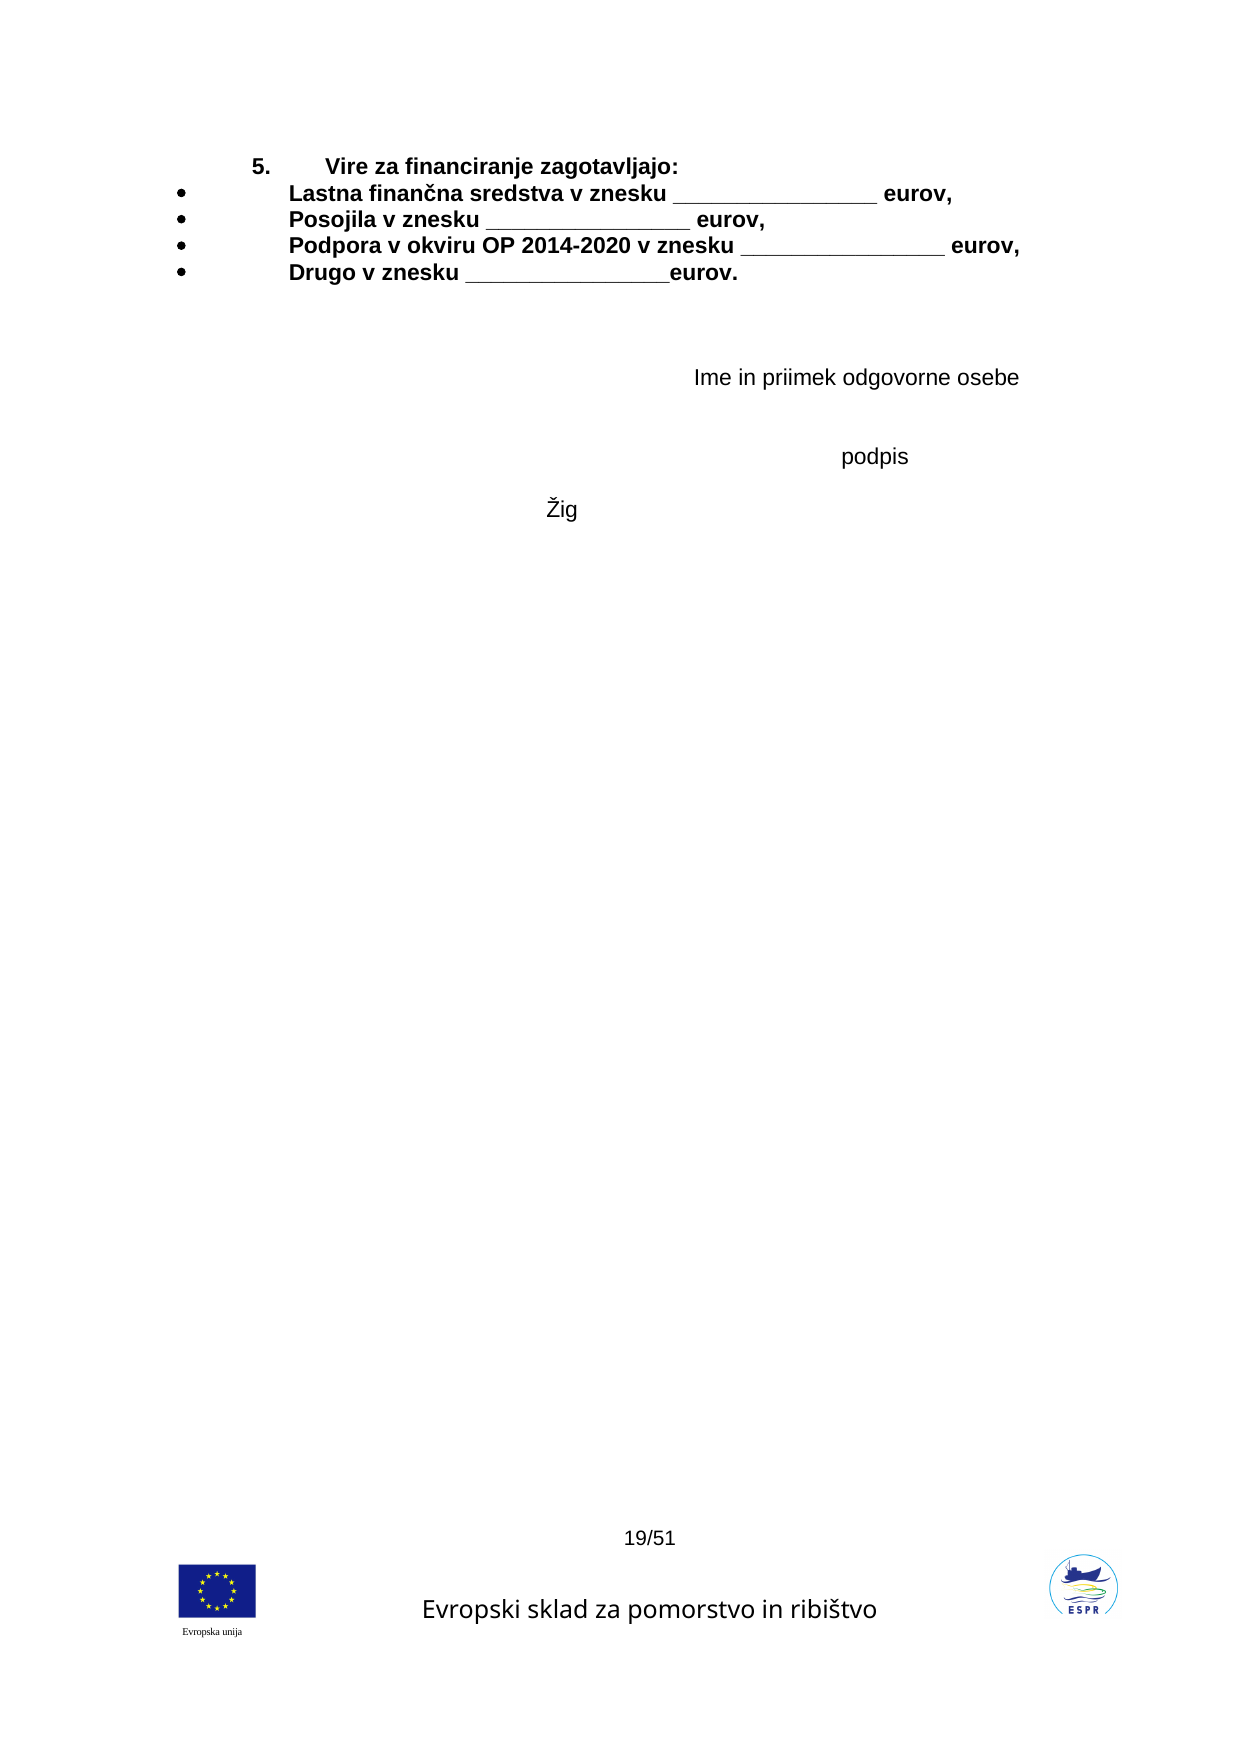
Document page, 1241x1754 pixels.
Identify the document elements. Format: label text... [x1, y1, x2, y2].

text Žig [546, 496, 1152, 522]
list Posojila v znesku ________________ eurov, [177, 206, 1152, 232]
text Ime in priimek odgovorne osebe [693, 364, 1152, 390]
text podpis [841, 443, 1152, 469]
picture [1044, 1549, 1123, 1619]
list Lastna finančna sredstva v znesku ________________ eurov, [177, 179, 1152, 206]
list Drugo v znesku ________________eurov. [177, 258, 1152, 285]
picture [177, 1563, 257, 1619]
list Podpora v okviru OP 2014-2020 v znesku ________________ eurov, [177, 232, 1152, 258]
list Vire za financiranje zagotavljajo: [252, 153, 1152, 179]
